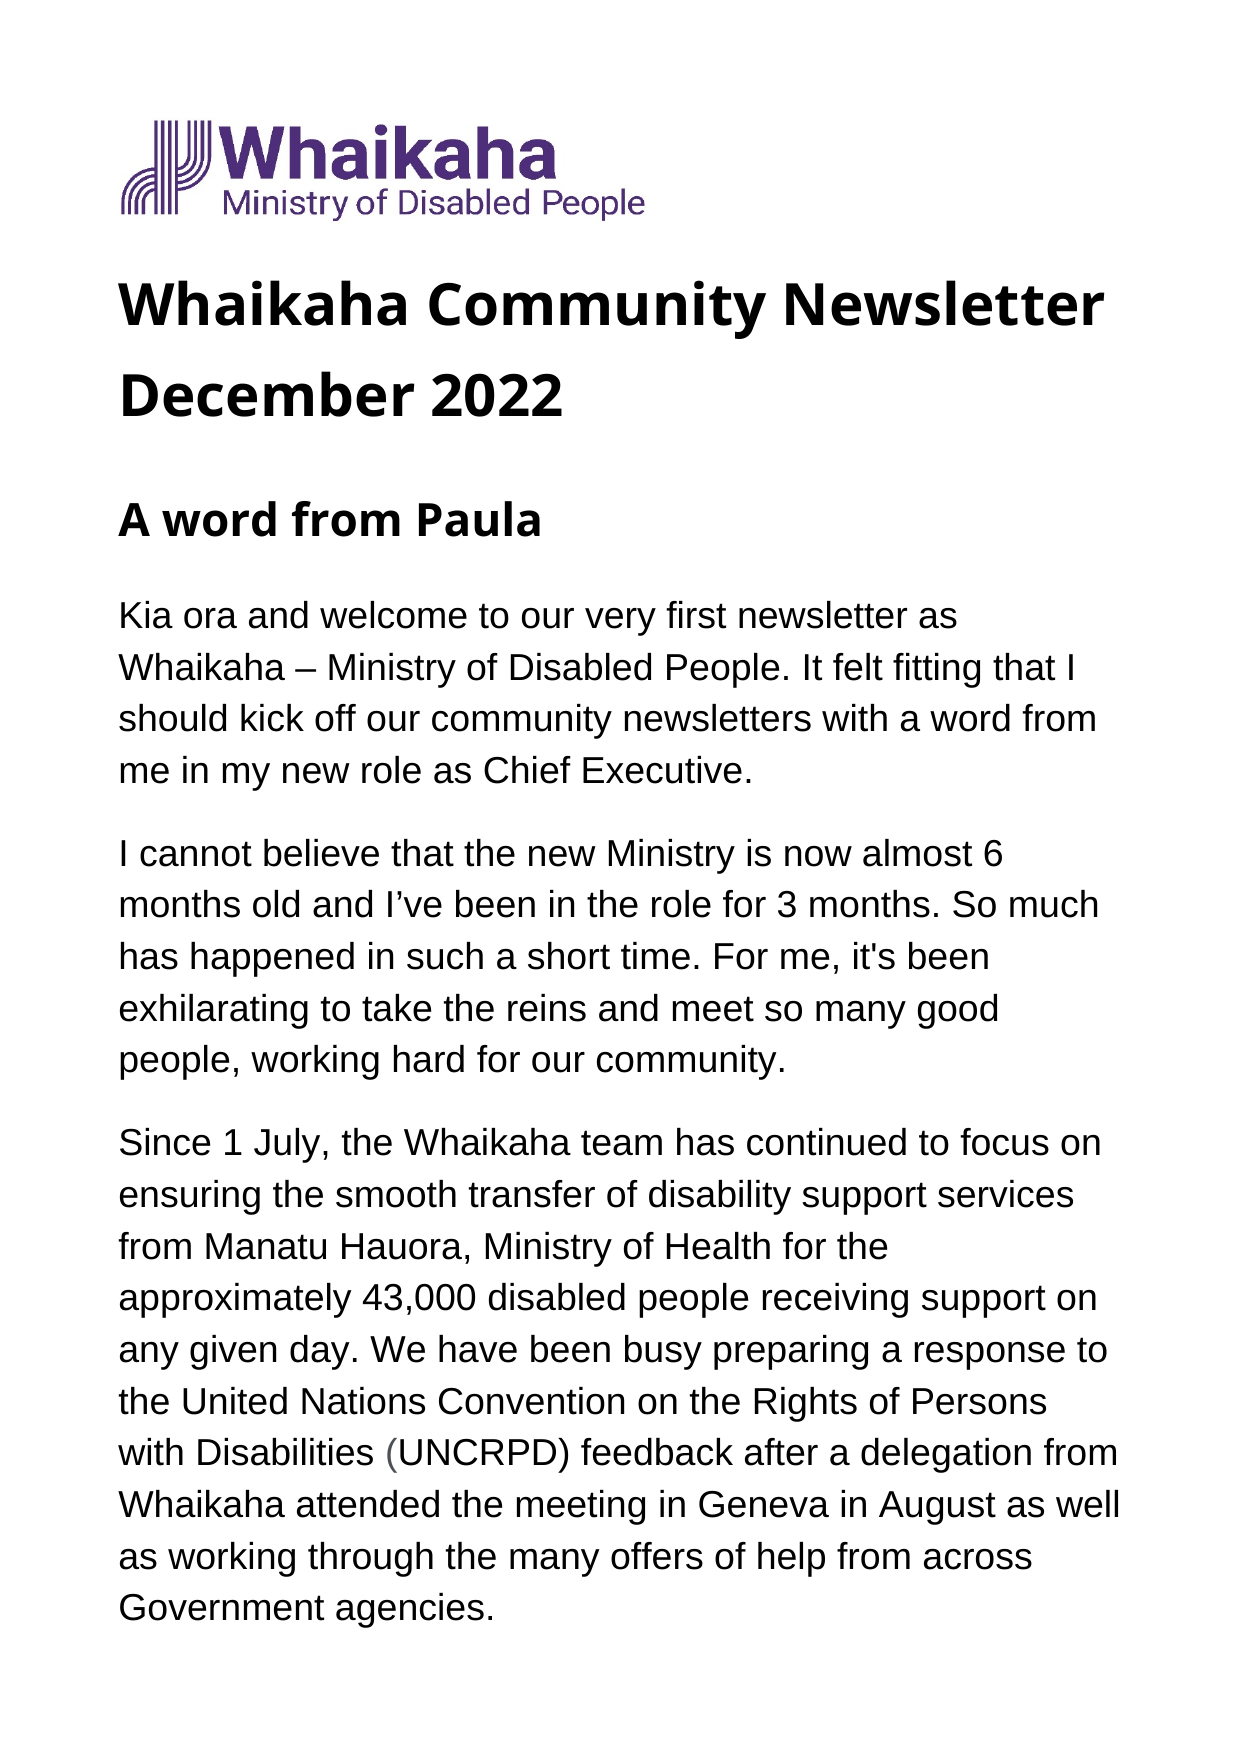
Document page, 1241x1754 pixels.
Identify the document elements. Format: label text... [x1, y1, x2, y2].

text A word from Paula [118, 487, 1122, 549]
text I cannot believe that the new Ministry is now almost 6 months old and I’ve been in the role for 3 months. So much has happened in such a short time. For me, it's been exhilarating to take the reins and meet so many good people, working hard for our community. [118, 831, 1122, 1081]
subtitle Whaikaha Community Newsletter December 2022 [118, 263, 1122, 433]
text Kia ora and welcome to our very first newsletter as Whaikaha – Ministry of Disabled People. It felt fitting that I should kick off our community newsletters with a word from me in my new role as Chief Executive. [118, 593, 1122, 791]
picture [118, 118, 647, 223]
text Since 1 July, the Whaikaha team has continued to focus on ensuring the smooth transfer of disability support services from Manatu Hauora, Ministry of Health for the approximately 43,000 disabled people receiving support on any given day. We have been busy preparing a response to the United Nations Convention on the Rights of Persons with Disabilities (UNCRPD) feedback after a delegation from Whaikaha attended the meeting in Geneva in August as well as working through the many offers of help from across Government agencies. [118, 1121, 1122, 1629]
